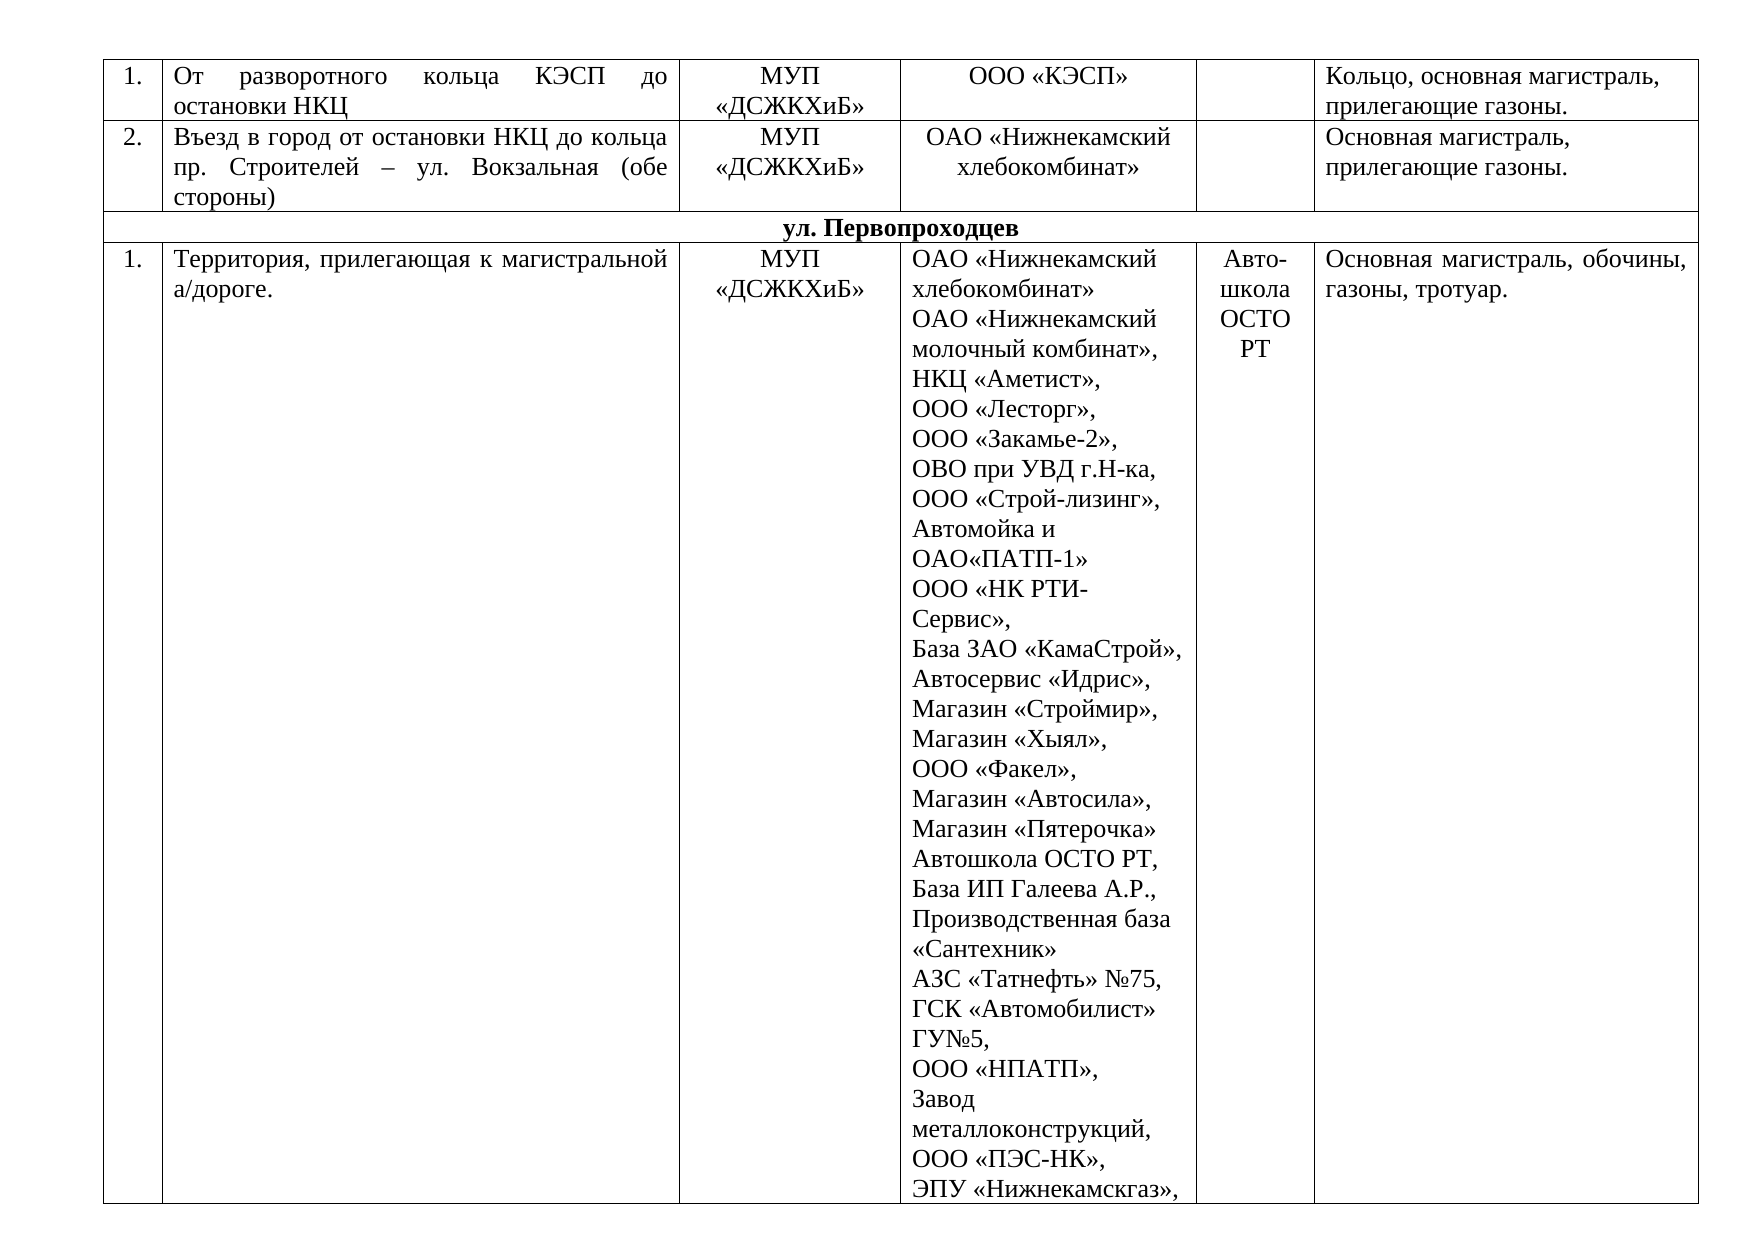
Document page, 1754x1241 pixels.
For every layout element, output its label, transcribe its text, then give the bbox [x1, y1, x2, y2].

table_cell Авто-школа ОСТО РТ [1197, 243, 1314, 1203]
table_cell МУП «ДСЖКХиБ» [680, 121, 900, 211]
table_cell Основная магистраль, прилегающие газоны. [1315, 121, 1698, 211]
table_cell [163, 243, 679, 1203]
table_cell МУП «ДСЖКХиБ» [680, 60, 900, 120]
table_cell ООО «КЭСП» [901, 60, 1196, 120]
table_cell 1. [104, 60, 162, 120]
table_cell ул. Первопроходцев [104, 212, 1698, 242]
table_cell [1315, 243, 1698, 1203]
table_cell 2. [104, 121, 162, 211]
table_cell МУП «ДСЖКХиБ» [680, 243, 900, 1203]
table_cell ОАО «Нижнекамский хлебокомбинат» [901, 121, 1196, 211]
table_cell От разворотного кольца КЭСП до остановки НКЦ [163, 60, 679, 120]
table_cell 1. [104, 243, 162, 1203]
table_cell [1197, 121, 1314, 211]
table_cell Въезд в город от остановки НКЦ до кольца пр. Строителей – ул. Вокзальная (обе стороны) [163, 121, 679, 211]
table_cell [1197, 60, 1314, 120]
table_cell Кольцо, основная магистраль, прилегающие газоны. [1315, 60, 1698, 120]
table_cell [901, 243, 1196, 1203]
